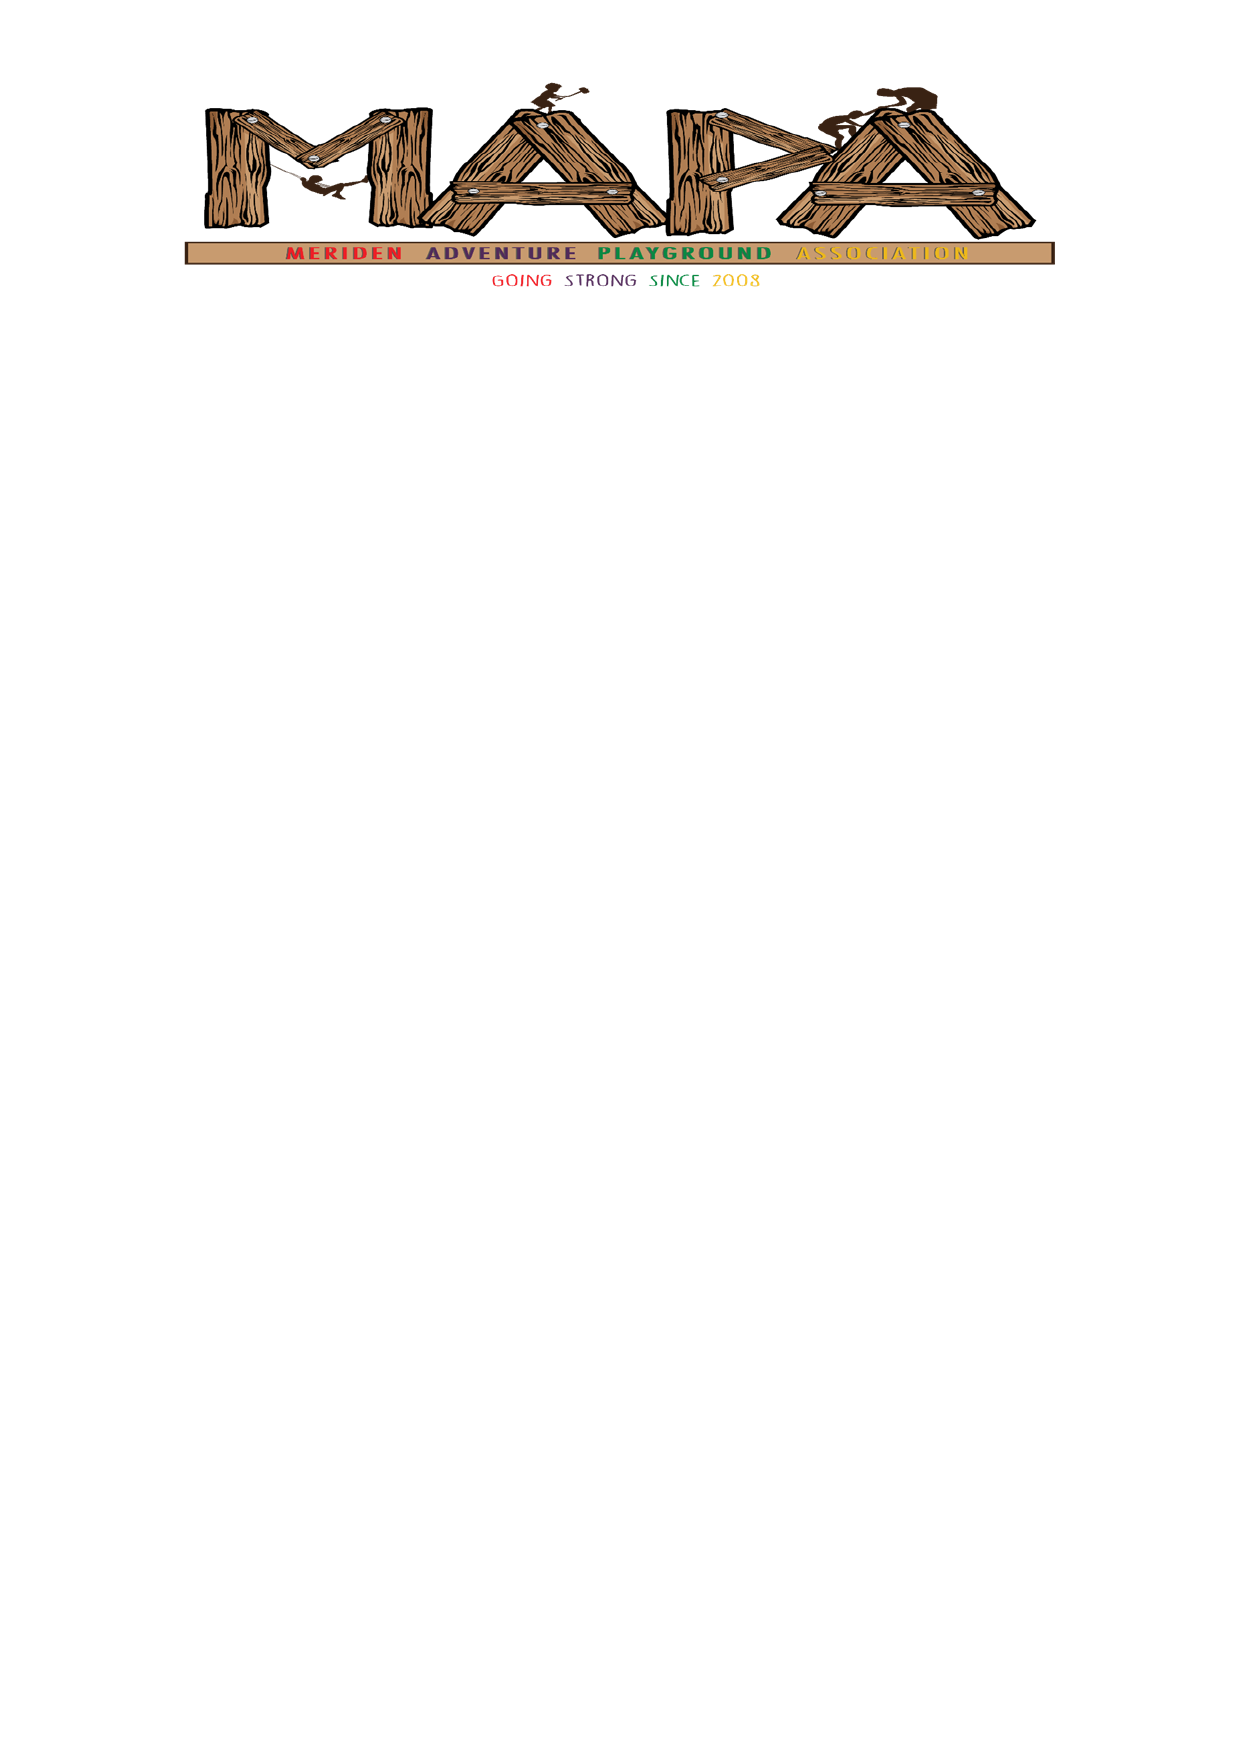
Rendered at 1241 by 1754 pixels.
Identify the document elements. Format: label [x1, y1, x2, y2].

picture [150, 59, 1089, 314]
